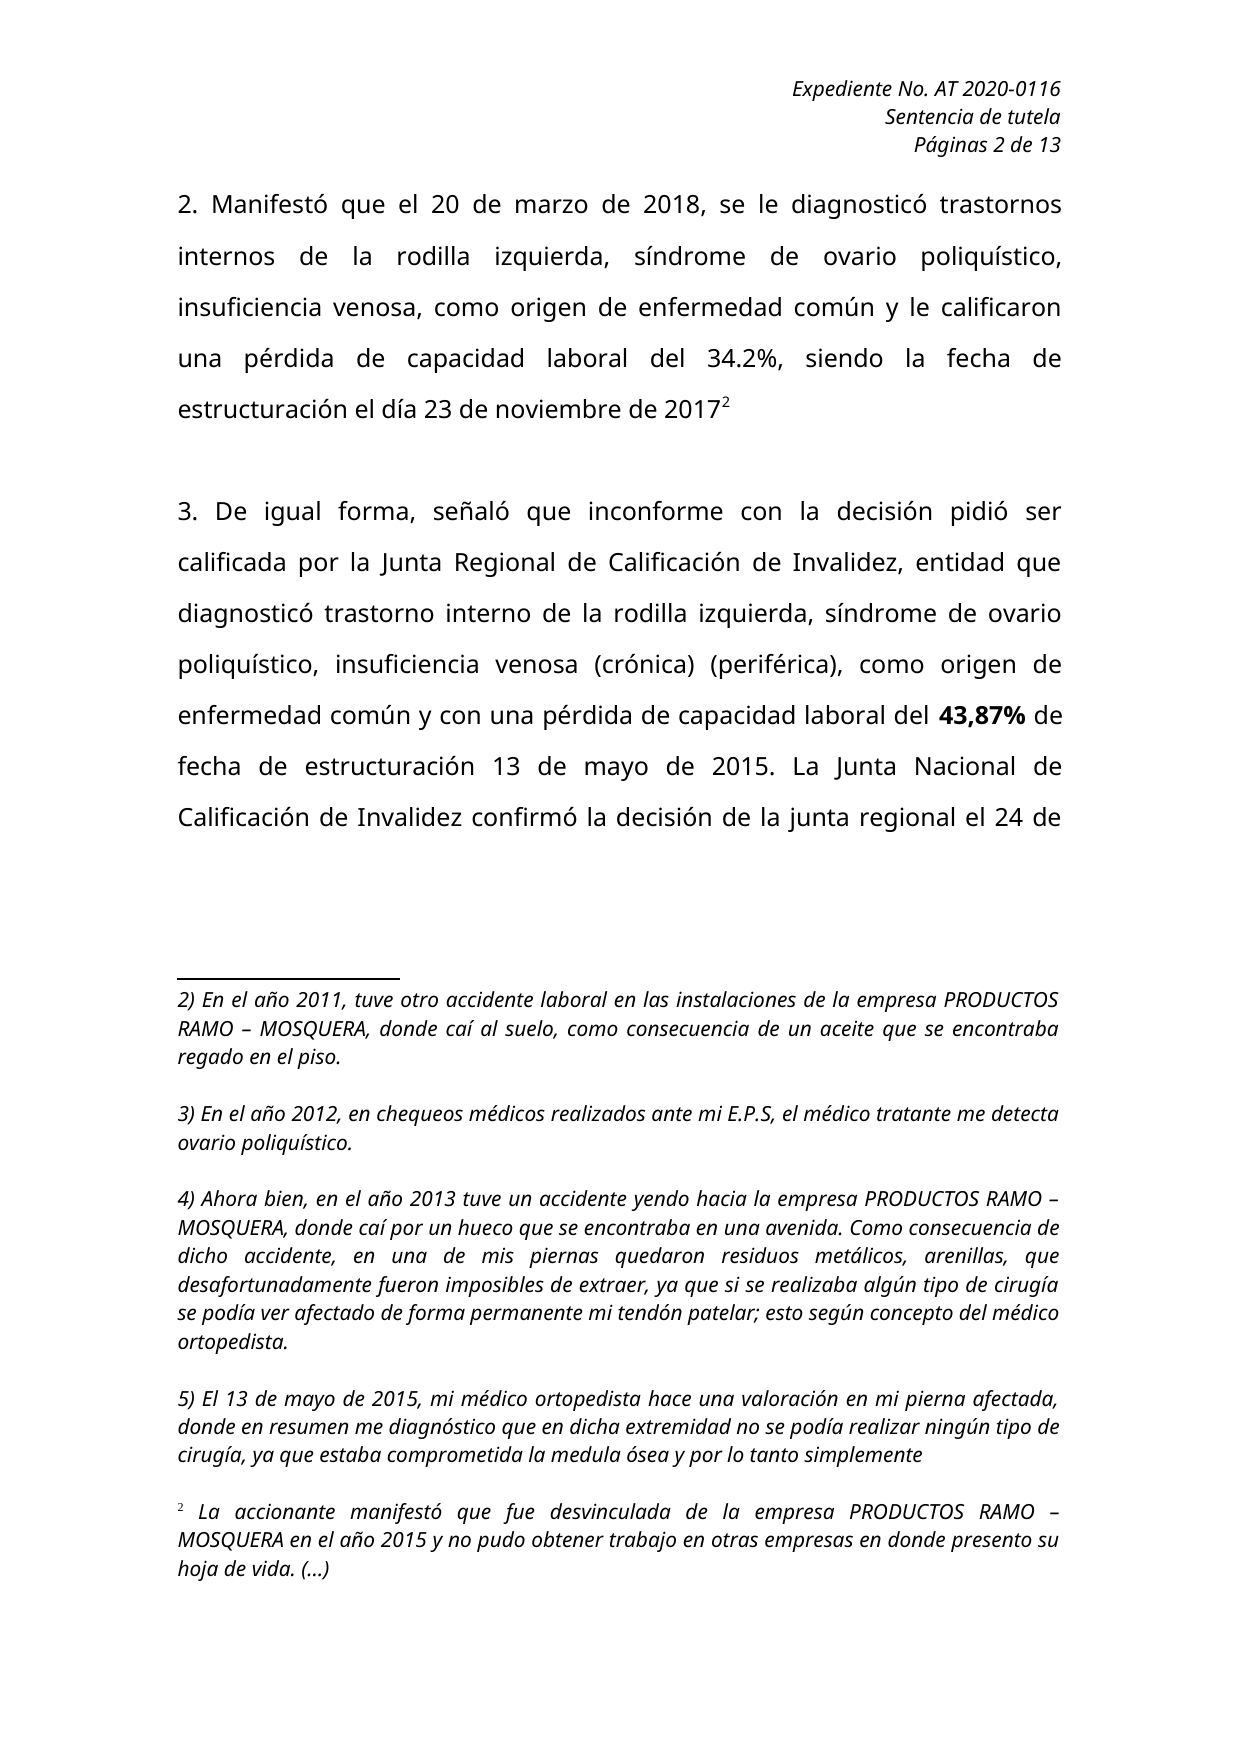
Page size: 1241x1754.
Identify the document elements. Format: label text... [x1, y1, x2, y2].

text 3. De igual forma, señaló que inconforme con la decisión pidió ser calificada por la Junta Regional de Calificación de Invalidez, entidad que diagnosticó trastorno interno de la rodilla izquierda, síndrome de ovario poliquístico, insuficiencia venosa (crónica) (periférica), como origen de enfermedad común y con una pérdida de capacidad laboral del 43,87% de fecha de estructuración 13 de mayo de 2015. La Junta Nacional de Calificación de Invalidez confirmó la decisión de la junta regional el 24 de abril del año 2020. Según la accionante se incurrió en un error en el resultado de la fórmula de Balthazar. [177, 493, 1063, 834]
text 2. Manifestó que el 20 de marzo de 2018, se le diagnosticó trastornos internos de la rodilla izquierda, síndrome de ovario poliquístico, insuficiencia venosa, como origen de enfermedad común y le calificaron una pérdida de capacidad laboral del 34.2%, siendo la fecha de estructuración el día 23 de noviembre de 2017 [177, 187, 1063, 425]
